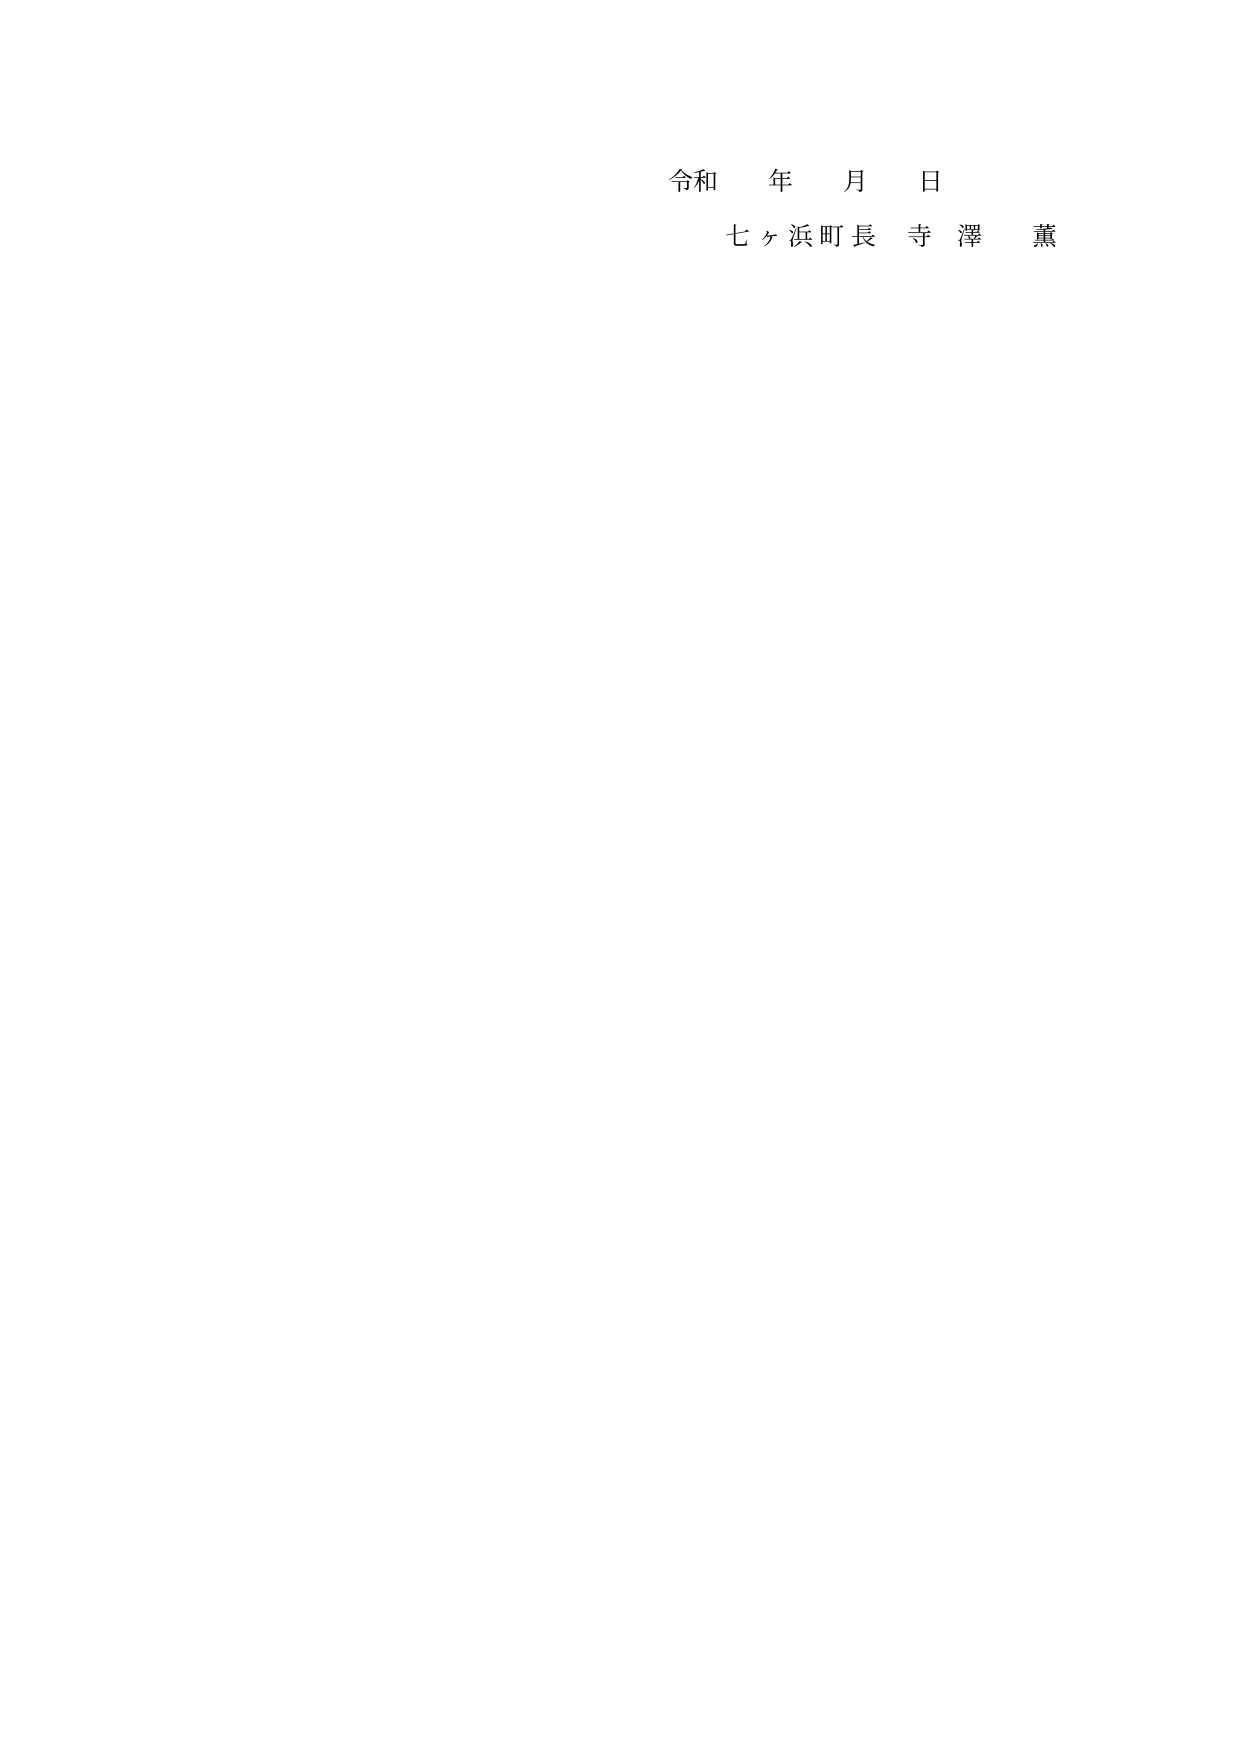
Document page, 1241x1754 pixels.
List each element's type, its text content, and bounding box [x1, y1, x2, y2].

text 令和 年 月 日 [118, 161, 1122, 198]
text 七 ヶ 浜 町 長 寺 澤 薫 [118, 216, 1122, 253]
